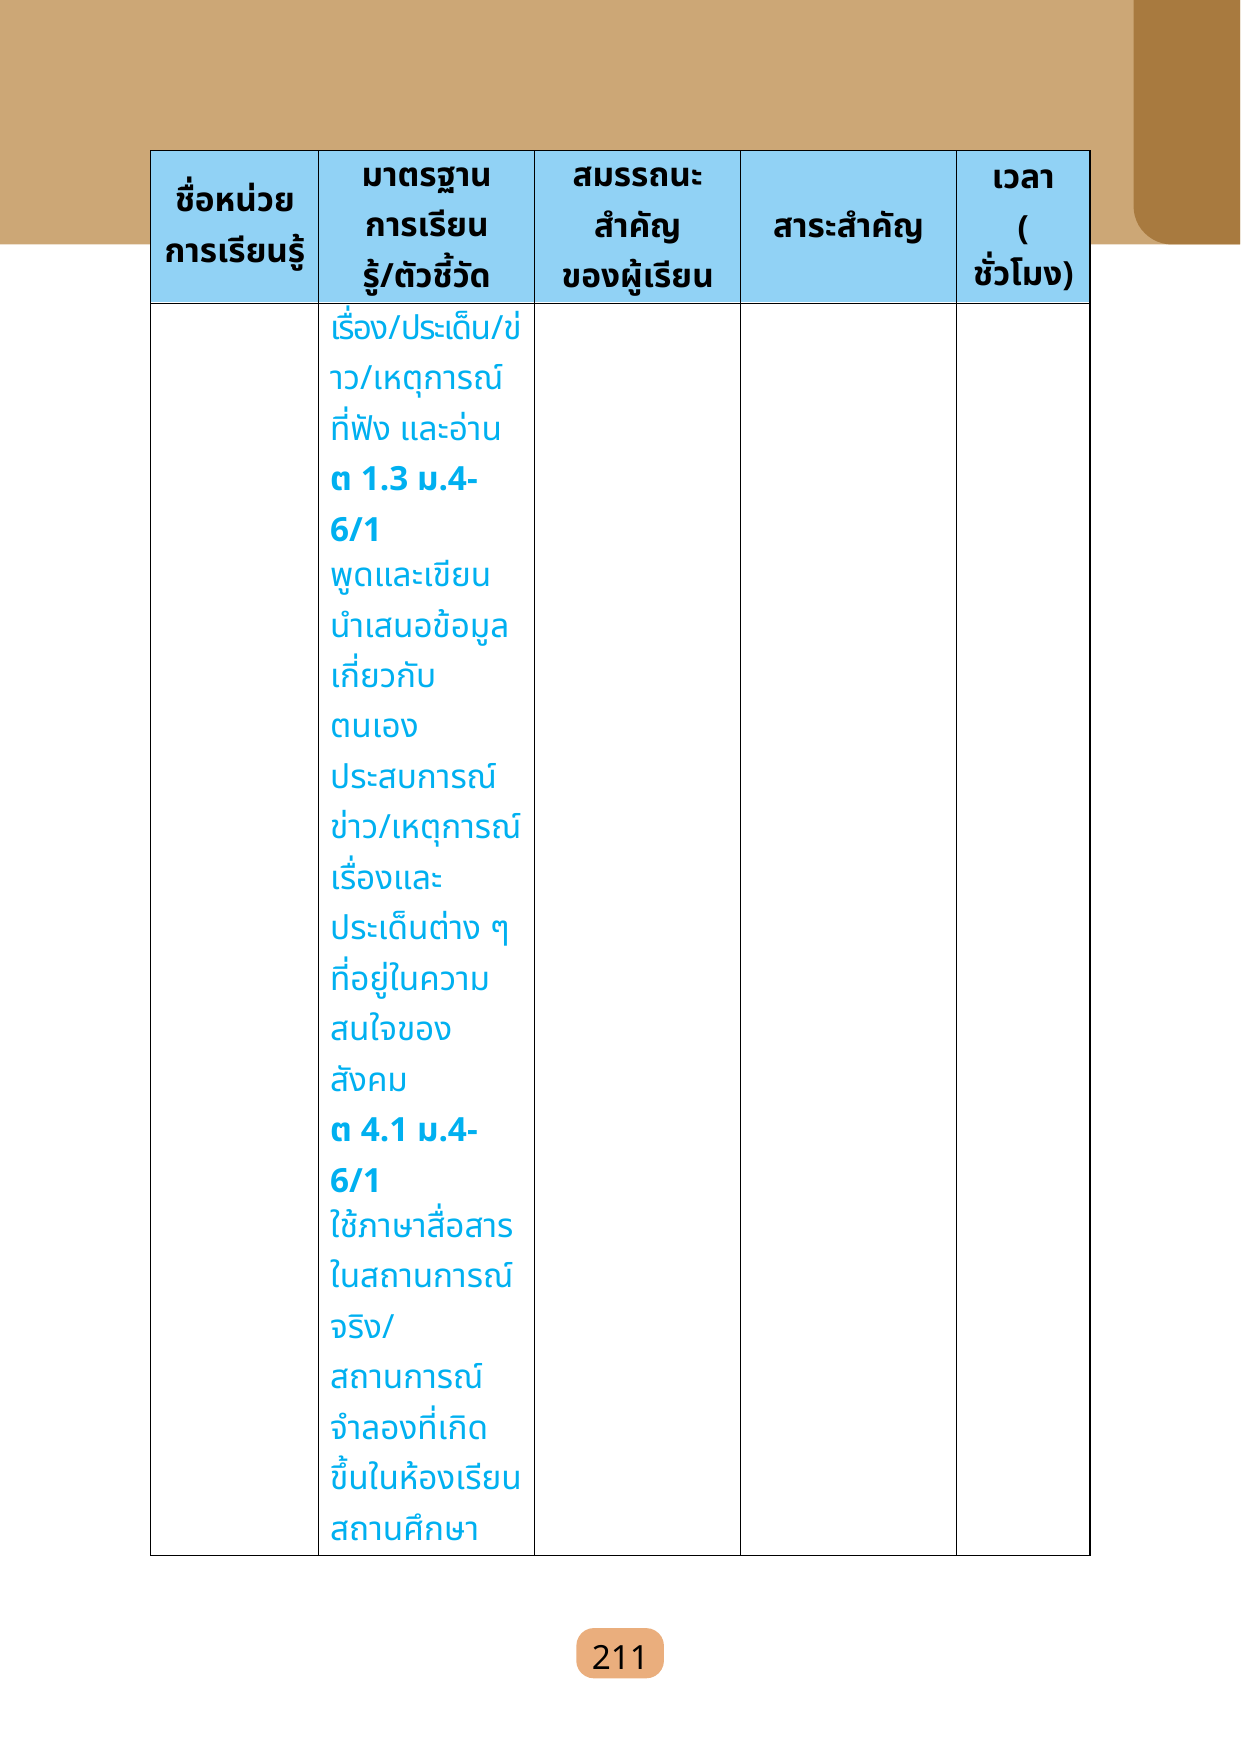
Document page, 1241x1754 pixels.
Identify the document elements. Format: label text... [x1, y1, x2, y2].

table_header มาตรฐาน การเรียนรู้/ตัวชี้วัด [319, 151, 534, 302]
table_header ชื่อหน่วย การเรียนรู้ [151, 151, 318, 302]
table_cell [741, 304, 956, 1555]
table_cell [319, 304, 534, 1555]
table_header สมรรถนะสำคัญ ของผู้เรียน [535, 151, 740, 302]
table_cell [535, 304, 740, 1555]
table_header เวลา (ชั่วโมง) [957, 151, 1089, 302]
table_cell 7 [957, 304, 1089, 1555]
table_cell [151, 304, 318, 1555]
table_header สาระสำคัญ [741, 151, 956, 302]
